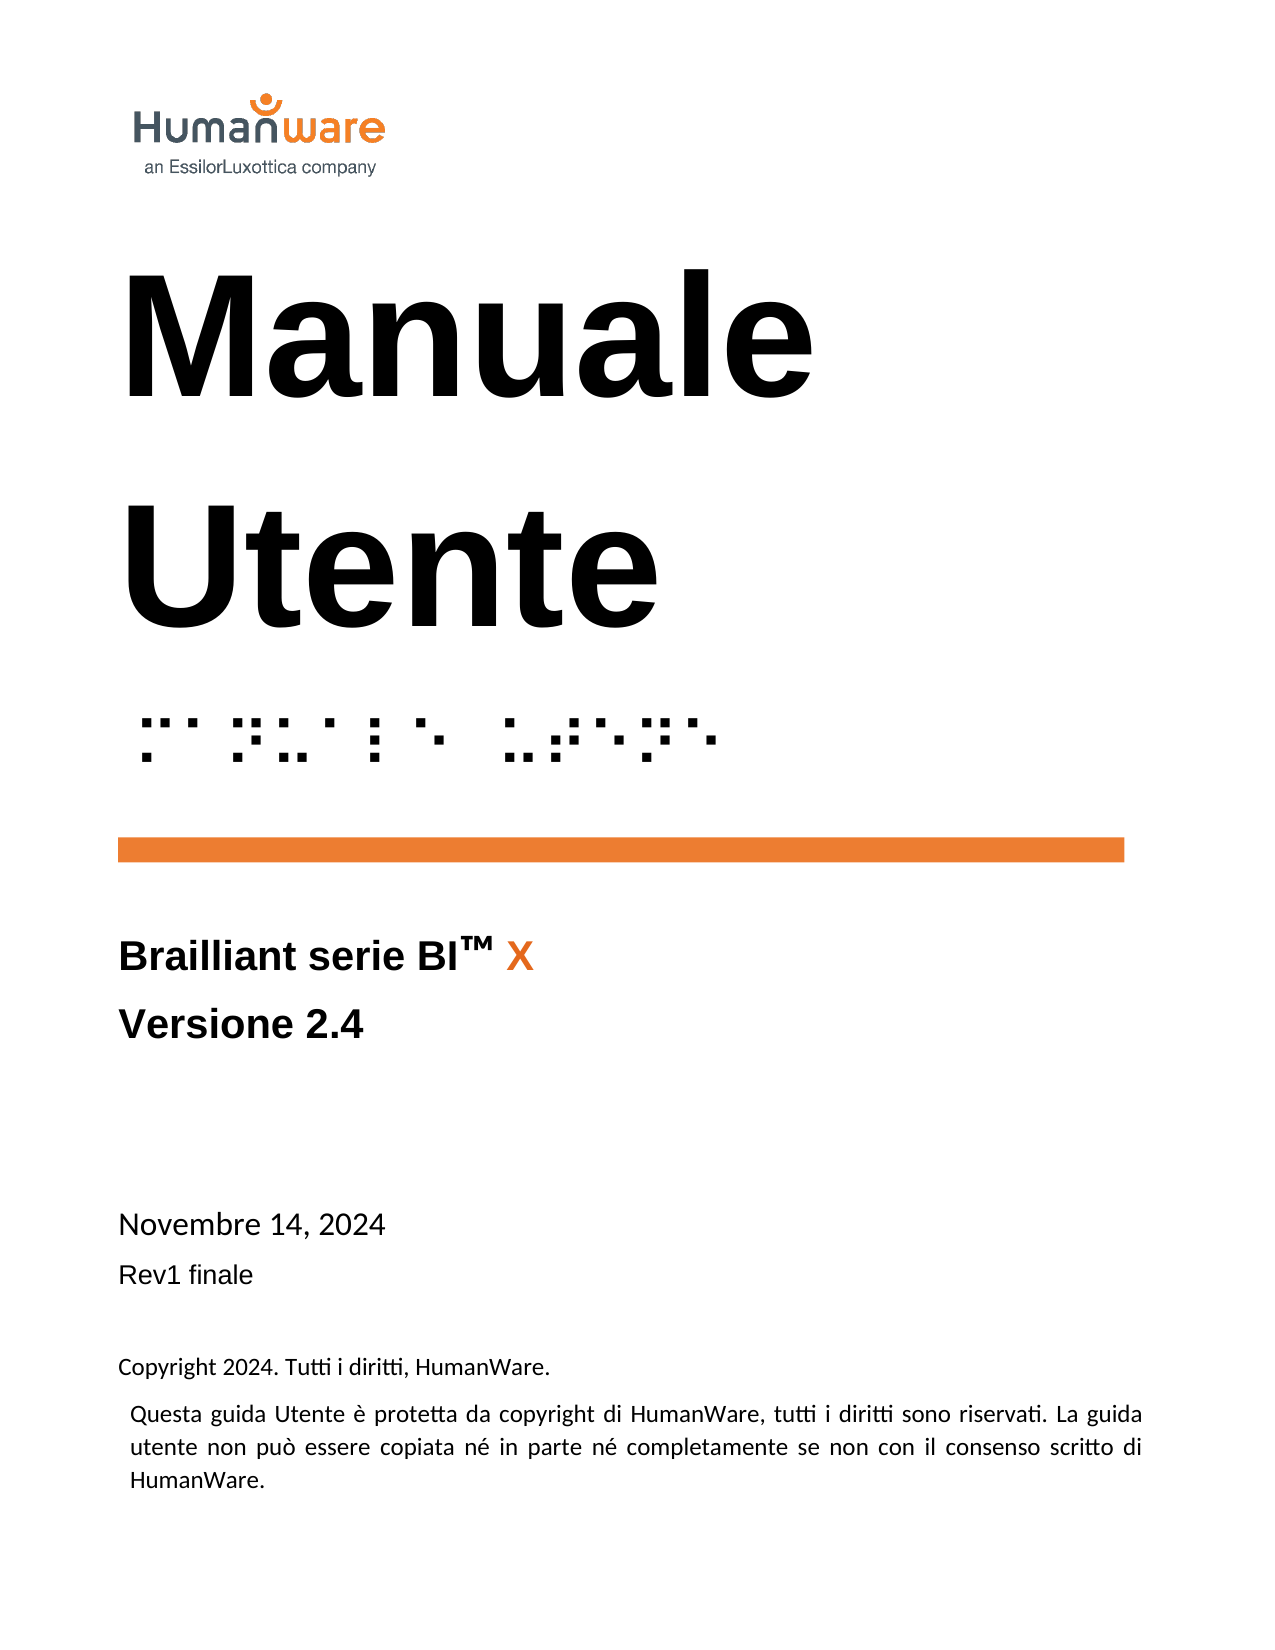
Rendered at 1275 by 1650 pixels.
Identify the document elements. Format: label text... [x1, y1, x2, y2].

text Versione 2.4 [118, 1000, 1157, 1048]
text Copyright 2024. Tutti i diritti, HumanWare. [118, 1351, 1157, 1381]
picture [118, 73, 400, 202]
text Brailliant serie BI™ X [118, 921, 1157, 982]
text Novembre 14, 2024 [118, 1203, 1157, 1243]
text Utente [118, 462, 1157, 663]
text Manuale [118, 232, 1157, 433]
text Questa guida Utente è protetta da copyright di HumanWare, tutti i diritti sono riservati. La guida utente non può essere copiata né in parte né completamente se non con il consenso scritto di HumanWare. [130, 1398, 1145, 1495]
text Rev1 finale [118, 1259, 1157, 1290]
